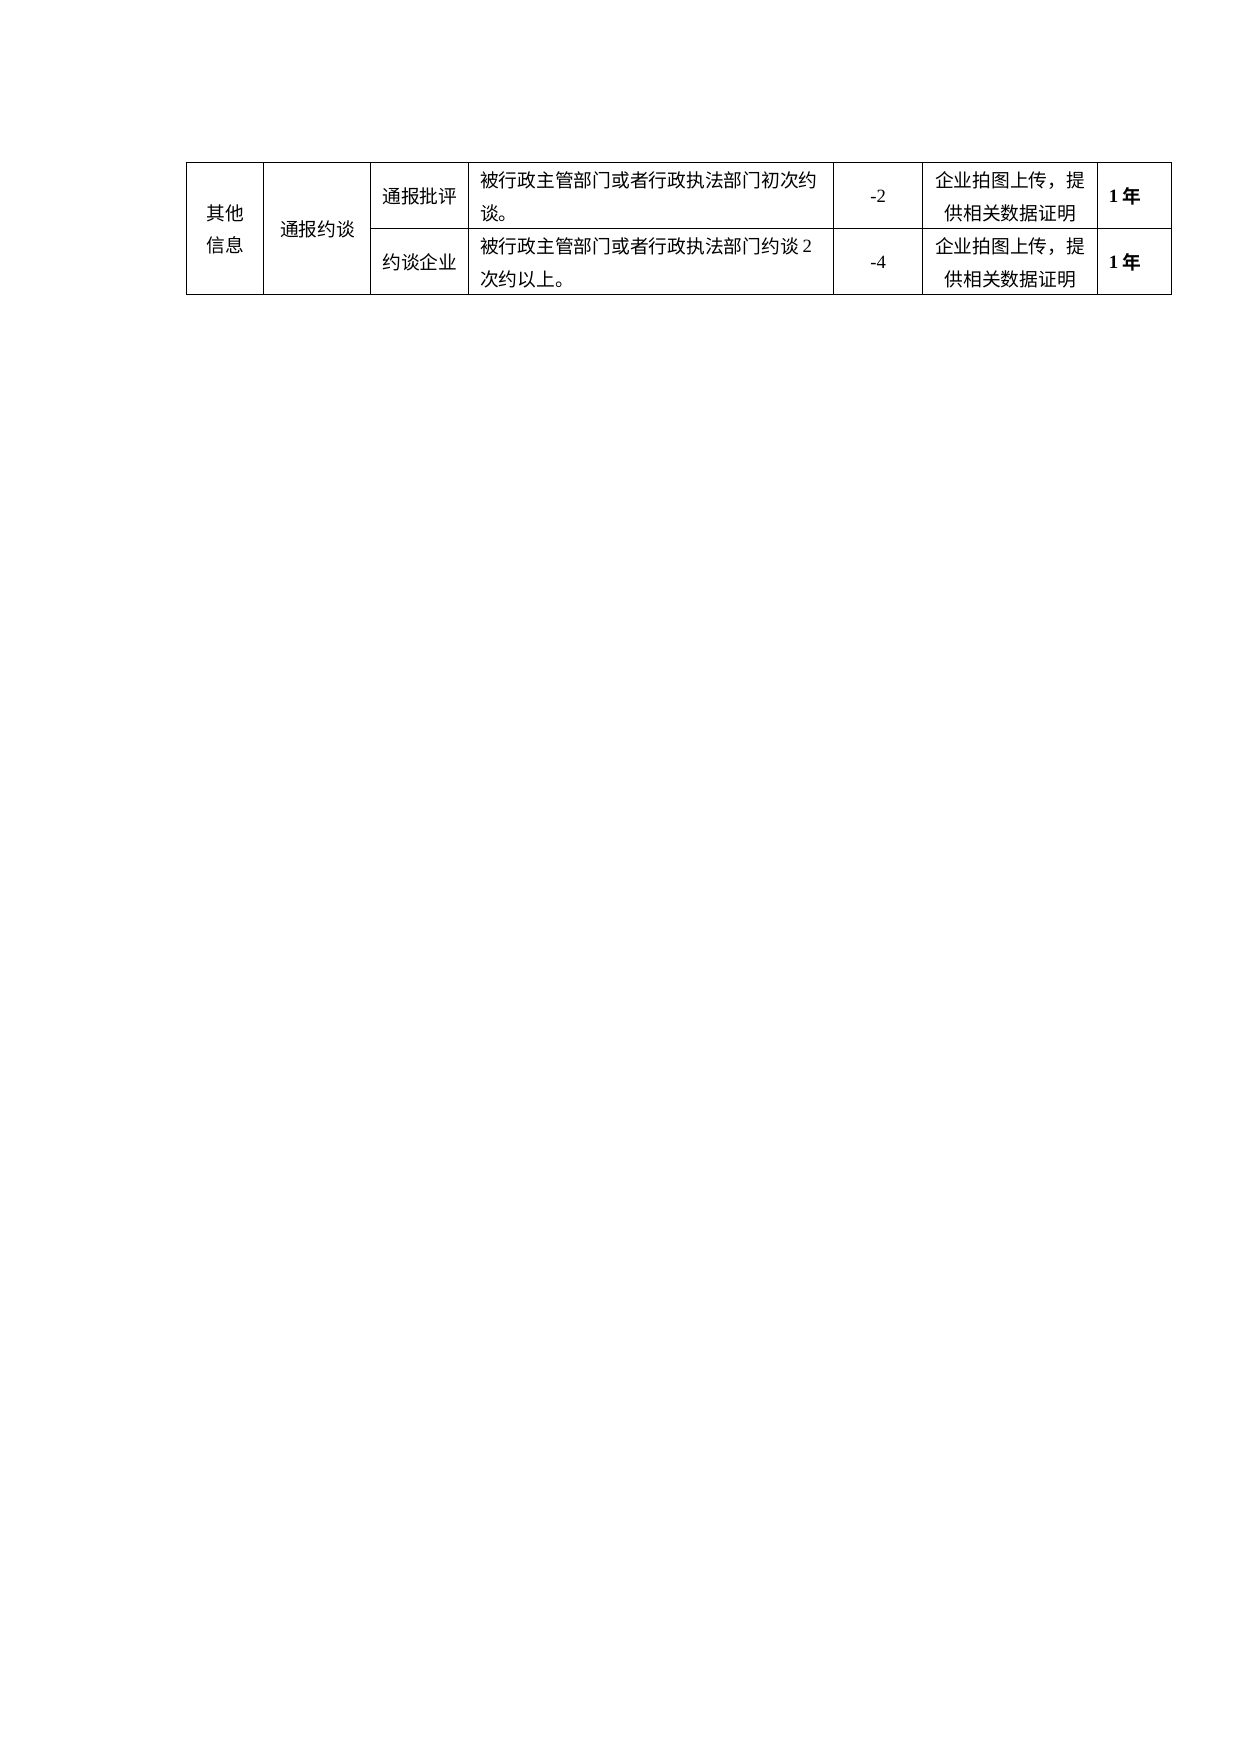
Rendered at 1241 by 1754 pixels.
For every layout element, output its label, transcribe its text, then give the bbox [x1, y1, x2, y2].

table_cell 通报约谈 [264, 163, 370, 294]
table_cell 通报批评 [371, 163, 468, 228]
table_cell 企业拍图上传，提供相关数据证明 [923, 163, 1097, 228]
table_cell 1年 [1098, 229, 1171, 294]
table_cell -2 [834, 163, 922, 228]
table_cell 企业拍图上传，提供相关数据证明 [923, 229, 1097, 294]
table_cell 被行政主管部门或者行政执法部门约谈2次约以上。 [469, 229, 833, 294]
table_cell -4 [834, 229, 922, 294]
table_cell 约谈企业 [371, 229, 468, 294]
table_cell 其他信息 [187, 163, 263, 294]
table_cell 被行政主管部门或者行政执法部门初次约谈。 [469, 163, 833, 228]
table_cell 1年 [1098, 163, 1171, 228]
